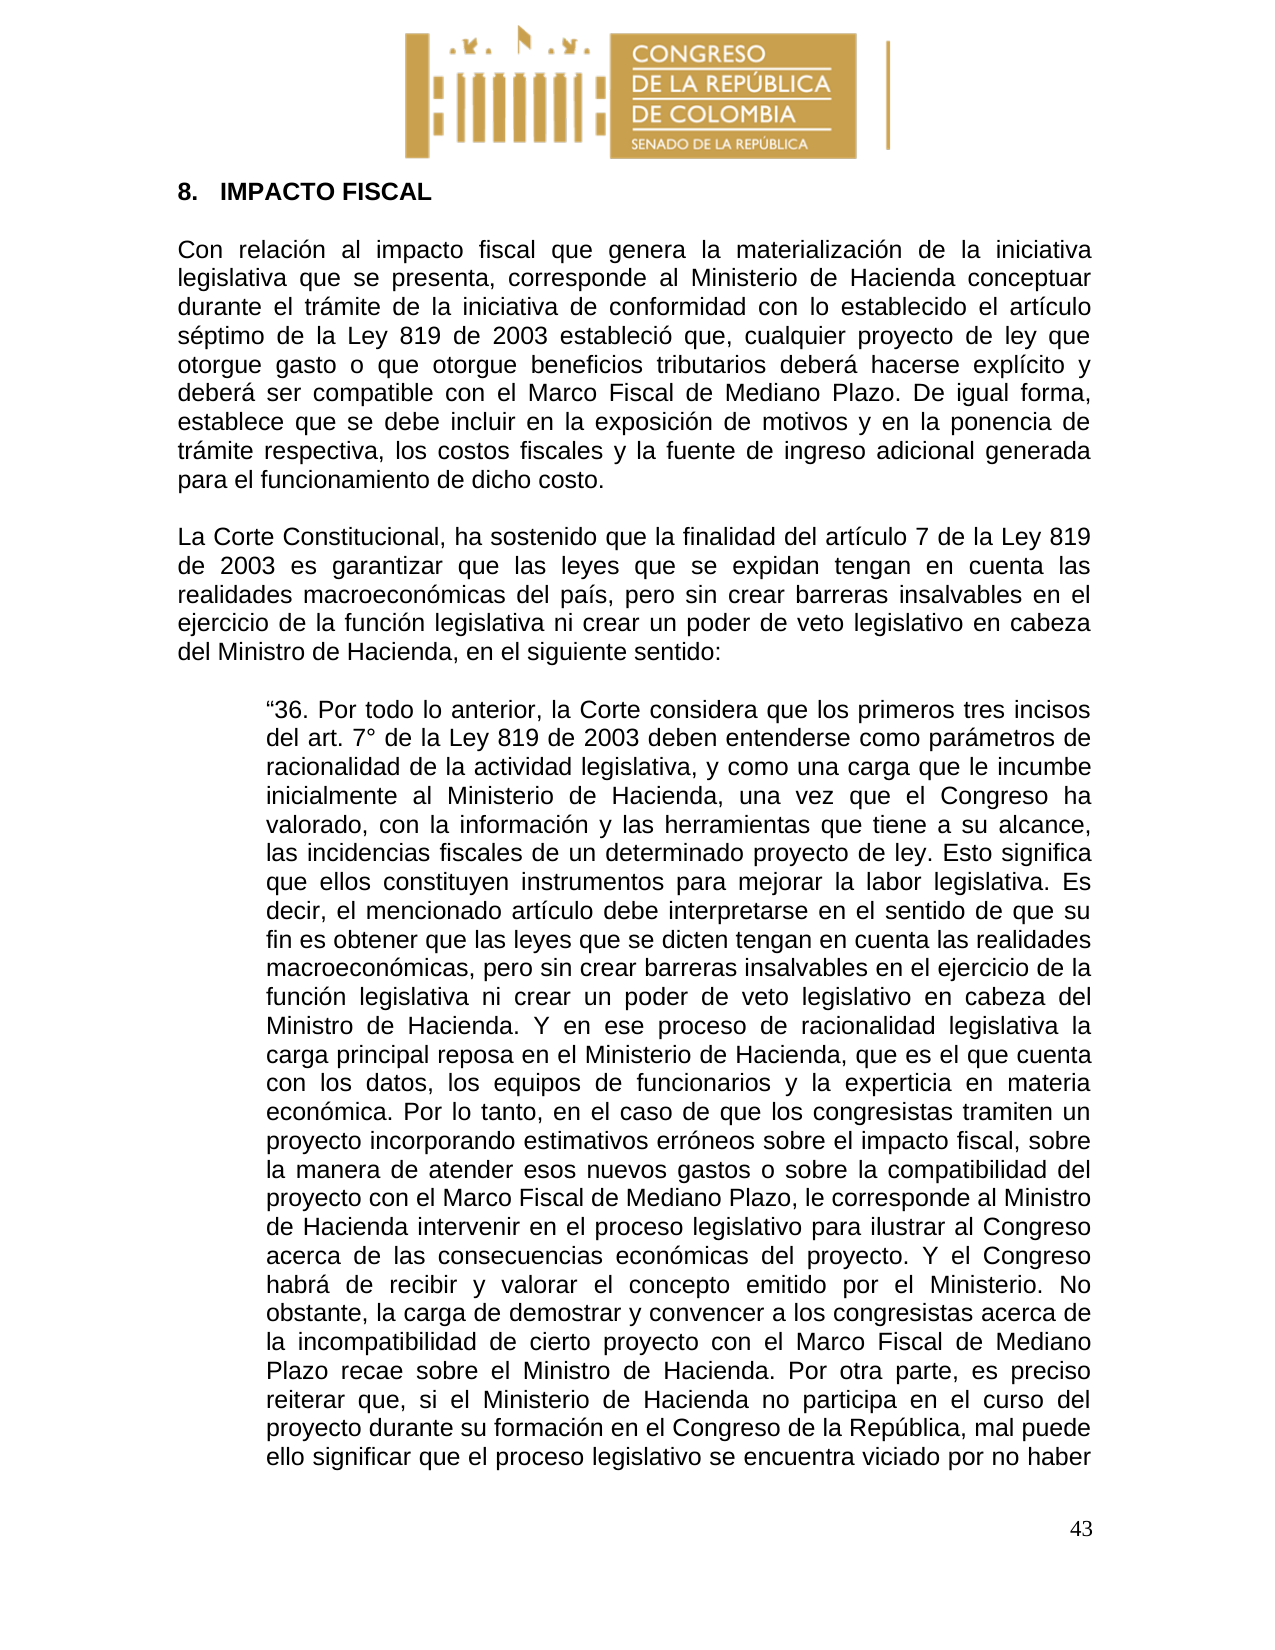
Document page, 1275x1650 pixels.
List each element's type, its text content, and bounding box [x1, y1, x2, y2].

picture [378, 18, 892, 172]
text Con relación al impacto fiscal que genera la materialización de la iniciativa legislativa que se presenta, corresponde al Ministerio de Hacienda conceptuar durante el trámite de la iniciativa de conformidad con lo establecido el artículo séptimo de la Ley 819 de 2003 estableció que, cualquier proyecto de ley que otorgue gasto o que otorgue beneficios tributarios deberá hacerse explícito y deberá ser compatible con el Marco Fiscal de Mediano Plazo. De igual forma, establece que se debe incluir en la exposición de motivos y en la ponencia de trámite respectiva, los costos fiscales y la fuente de ingreso adicional generada para el funcionamiento de dicho costo. [177, 235, 1093, 493]
subtitle IMPACTO FISCAL [177, 177, 1093, 206]
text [266, 695, 1093, 1471]
text La Corte Constitucional, ha sostenido que la finalidad del artículo 7 de la Ley 819 de 2003 es garantizar que las leyes que se expidan tengan en cuenta las realidades macroeconómicas del país, pero sin crear barreras insalvables en el ejercicio de la función legislativa ni crear un poder de veto legislativo en cabeza del Ministro de Hacienda, en el siguiente sentido: [177, 522, 1093, 666]
